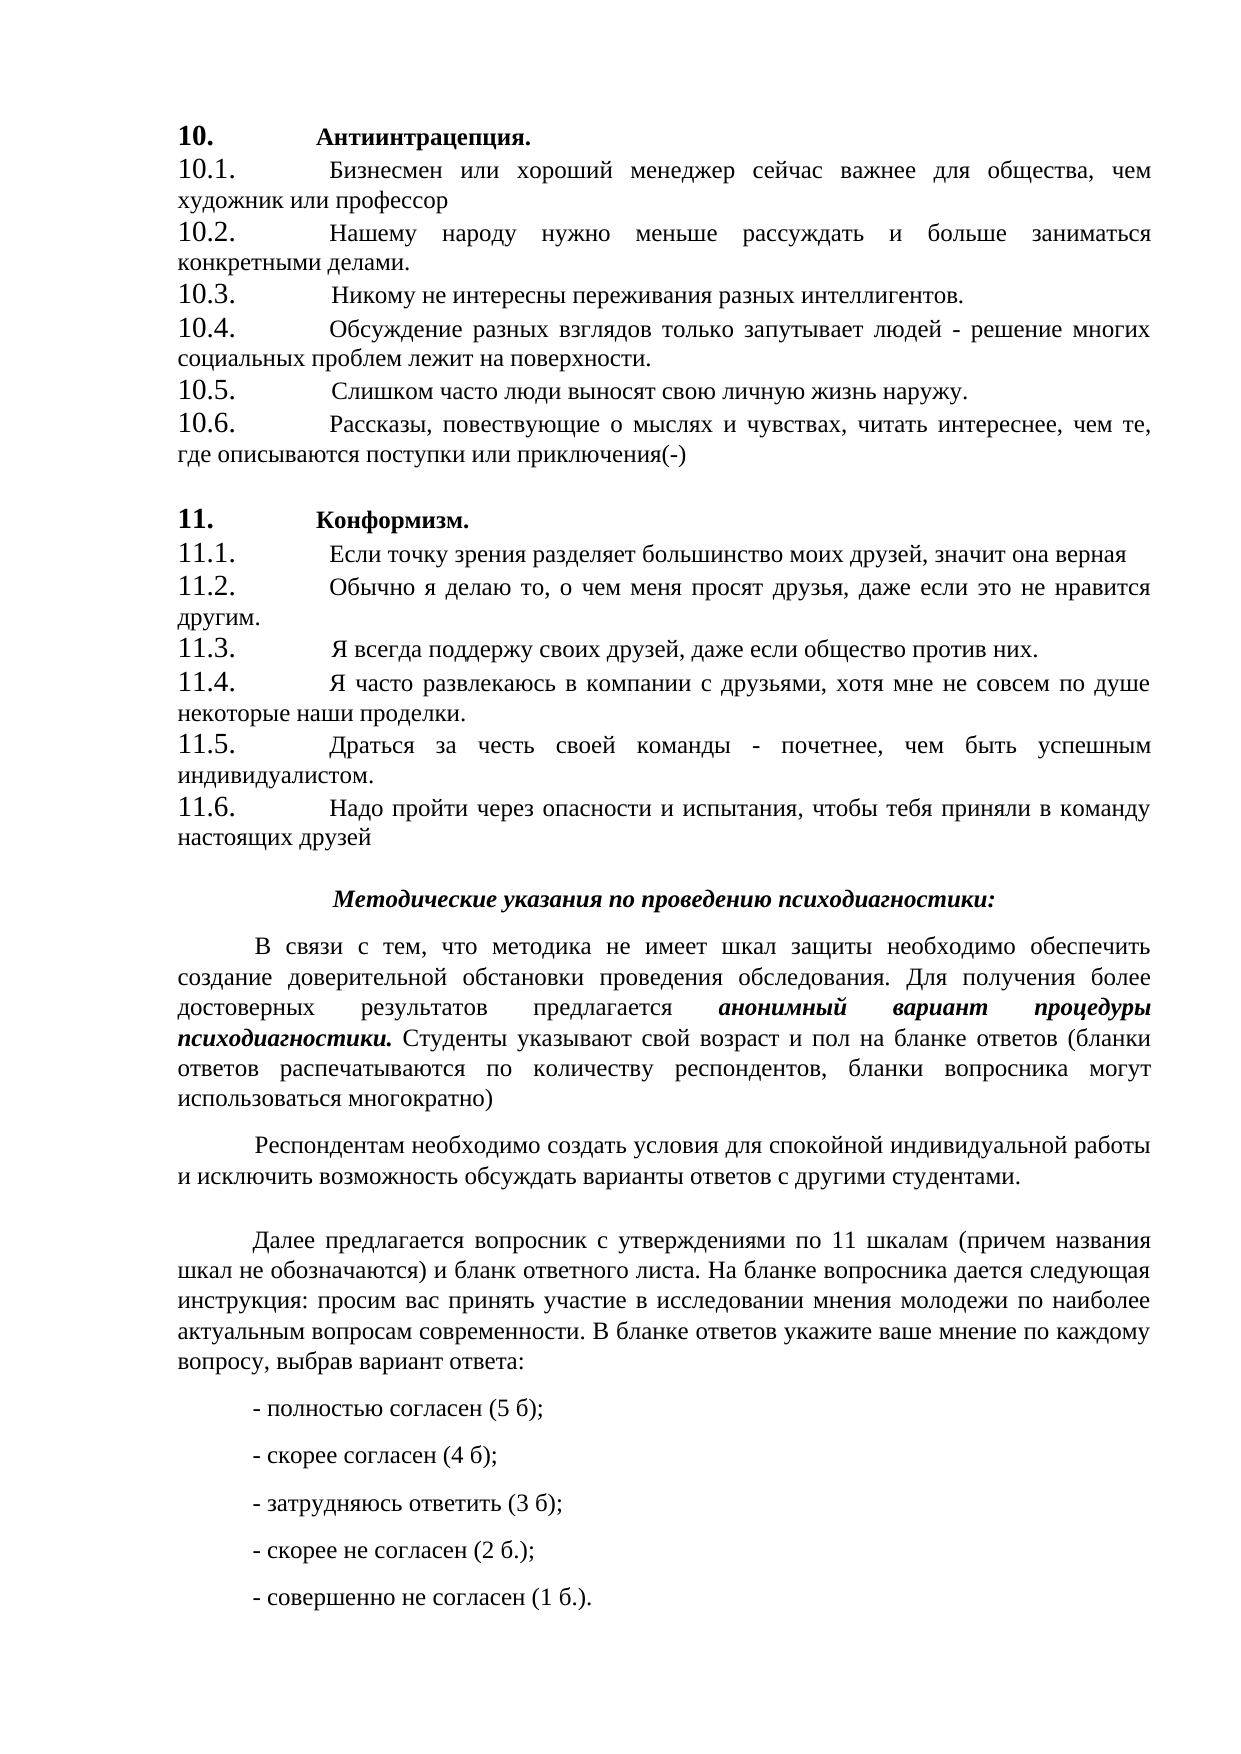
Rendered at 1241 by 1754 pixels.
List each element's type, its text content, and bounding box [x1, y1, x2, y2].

text В связи с тем, что методика не имеет шкал защиты необходимо обеспечить создание доверительной обстановки проведения обследования. Для получения более достоверных результатов предлагается анонимный вариант процедуры психодиагностики. Студенты указывают свой возраст и пол на бланке ответов (бланки ответов распечатываются по количеству респондентов, бланки вопросника могут использоваться многократно) [177, 931, 1152, 1112]
list Я всегда поддержу своих друзей, даже если общество против них. [177, 631, 1152, 664]
list Если точку зрения разделяет большинство моих друзей, значит она верная [177, 535, 1152, 568]
list Нашему народу нужно меньше рассуждать и больше заниматься конкретными делами. [177, 214, 1152, 276]
list Антиинтрацепция. [177, 118, 1152, 152]
text - совершенно не согласен (1 б.). [177, 1582, 1152, 1611]
list Надо пройти через опасности и испытания, чтобы тебя приняли в команду настоящих друзей [177, 789, 1152, 851]
list Обсуждение разных взглядов только запутывает людей - решение многих социальных проблем лежит на поверхности. [177, 310, 1152, 372]
list Рассказы, повествующие о мыслях и чувствах, читать интереснее, чем те, где описываются поступки или приключения(-) [177, 406, 1152, 468]
list Обычно я делаю то, о чем меня просят друзья, даже если это не нравится другим. [177, 568, 1152, 631]
list Слишком часто люди выносят свою личную жизнь наружу. [177, 372, 1152, 406]
list Драться за честь своей команды - почетнее, чем быть успешным индивидуалистом. [177, 726, 1152, 789]
list Бизнесмен или хороший менеджер сейчас важнее для общества, чем художник или профессор [177, 152, 1152, 214]
text Методические указания по проведению психодиагностики: [177, 884, 1152, 913]
text - затрудняюсь ответить (3 б); [177, 1488, 1152, 1516]
list Никому не интересны переживания разных интеллигентов. [177, 276, 1152, 310]
text - скорее не согласен (2 б.); [177, 1535, 1152, 1563]
list Я часто развлекаюсь в компании с друзьями, хотя мне не совсем по душе некоторые наши проделки. [177, 664, 1152, 726]
list Конформизм. [177, 501, 1152, 535]
text - скорее согласен (4 б); [177, 1441, 1152, 1469]
text Далее предлагается вопросник с утверждениями по 11 шкалам (причем названия шкал не обозначаются) и бланк ответного листа. На бланке вопросника дается следующая инструкция: просим вас принять участие в исследовании мнения молодежи по наиболее актуальным вопросам современности. В бланке ответов укажите ваше мнение по каждому вопросу, выбрав вариант ответа: [177, 1225, 1152, 1375]
text - полностью согласен (5 б); [177, 1393, 1152, 1422]
text Респондентам необходимо создать условия для спокойной индивидуальной работы и исключить возможность обсуждать варианты ответов с другими студентами. [177, 1131, 1152, 1190]
